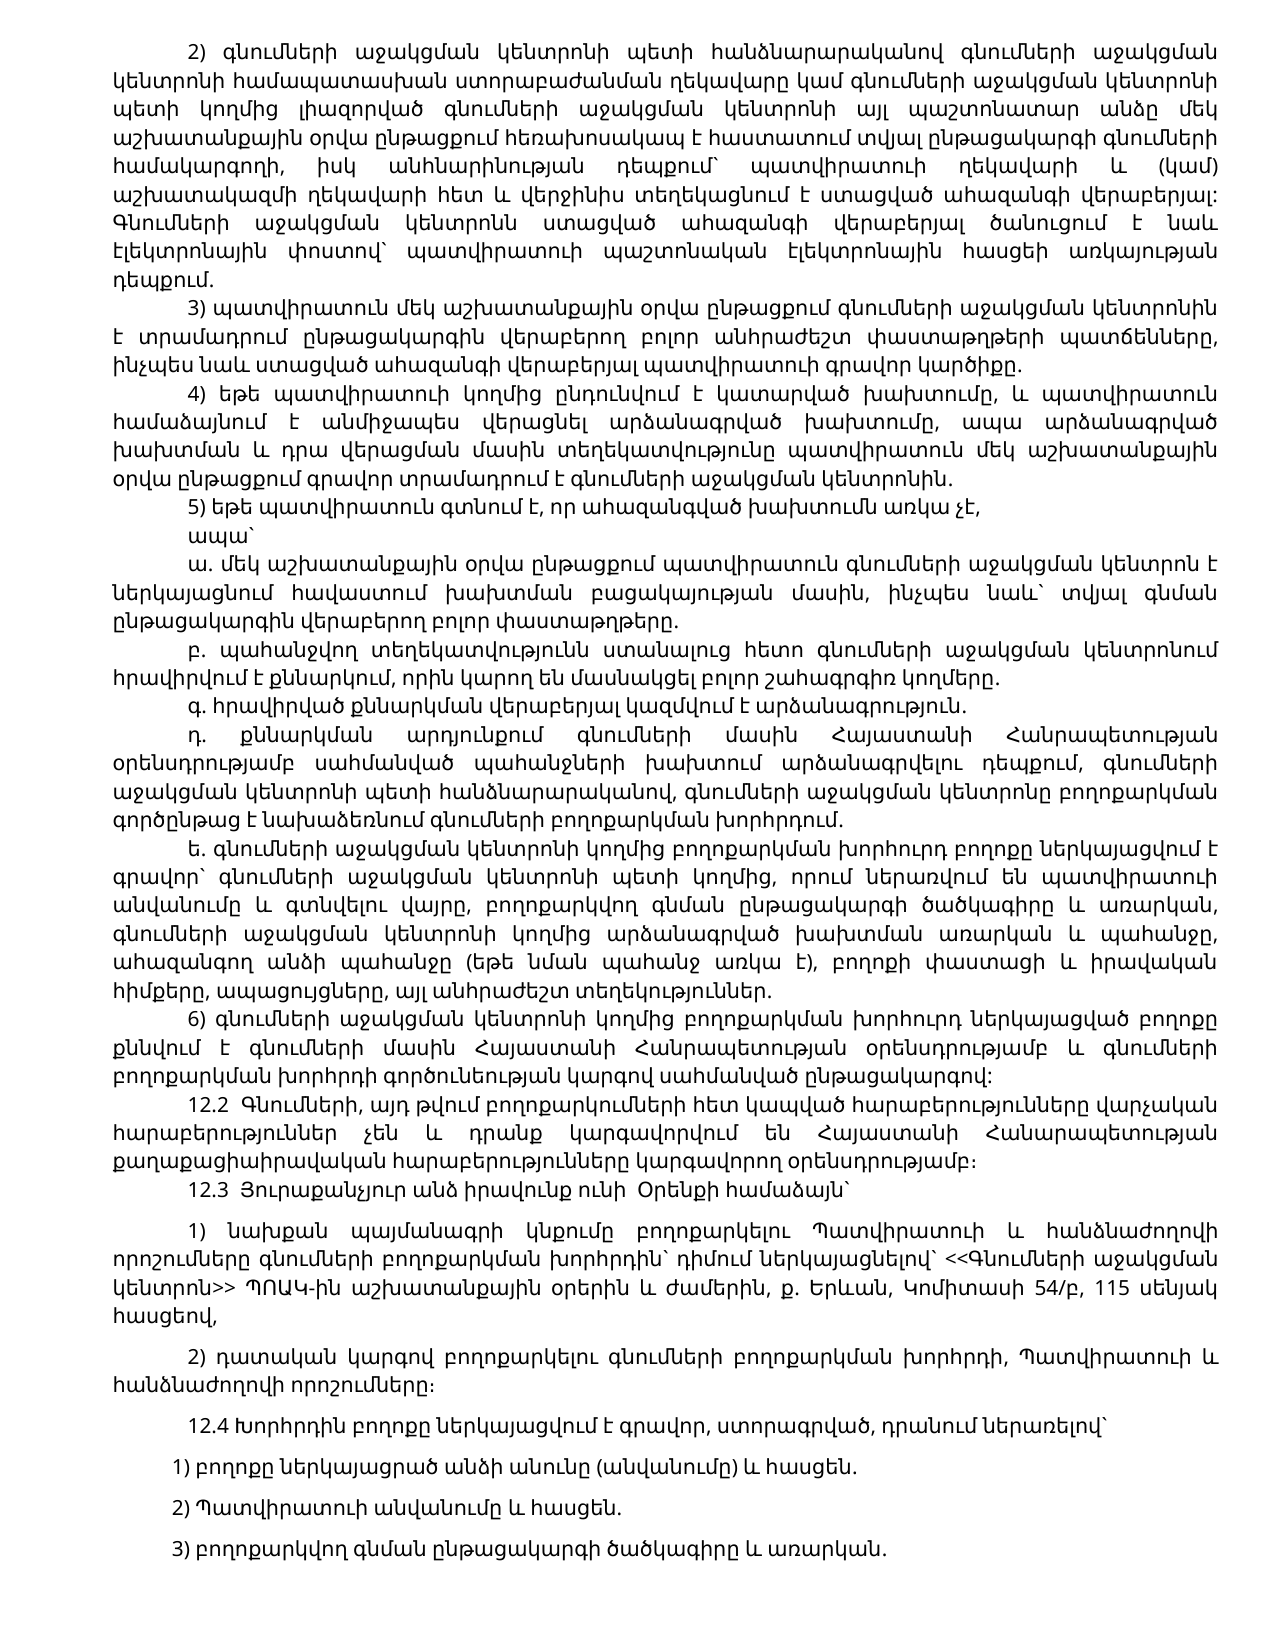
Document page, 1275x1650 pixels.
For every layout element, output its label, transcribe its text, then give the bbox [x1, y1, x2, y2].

text 2) գնումների աջակցման կենտրոնի պետի հանձնարարականով գնումների աջակցման կենտրոնի համապատասխան ստորաբաժանման ղեկավարը կամ գնումների աջակցման կենտրոնի պետի կողմից լիազորված գնումների աջակցման կենտրոնի այլ պաշտոնատար անձը մեկ աշխատանքային օրվա ընթացքում հեռախոսակապ է հաստատում տվյալ ընթացակարգի գնումների համակարգողի, իսկ անհնարինության դեպքում` պատվիրատուի ղեկավարի և (կամ) աշխատակազմի ղեկավարի հետ և վերջինիս տեղեկացնում է ստացված ահազանգի վերաբերյալ: Գնումների աջակցման կենտրոնն ստացված ահազանգի վերաբերյալ ծանուցում է նաև էլեկտրոնային փոստով` պատվիրատուի պաշտոնական էլեկտրոնային հասցեի առկայության դեպքում. [112, 37, 1219, 293]
text գ. հրավիրված քննարկման վերաբերյալ կազմվում է արձանագրություն. [112, 692, 1219, 720]
text 3) բողոքարկվող գնման ընթացակարգի ծածկագիրը և առարկան. [112, 1534, 1219, 1563]
text ապա` [112, 521, 1219, 549]
text 12.2 Գնումների, այդ թվում բողոքարկումների հետ կապված հարաբերությունները վարչական հարաբերություններ չեն և դրանք կարգավորվում են Հայաստանի Հանարապետության քաղաքացիաիրավական հարաբերությունները կարգավորող օրենսդրությամբ։ [112, 1090, 1219, 1175]
text 2) Պատվիրատուի անվանումը և հասցեն. [112, 1493, 1219, 1522]
text 4) եթե պատվիրատուի կողմից ընդունվում է կատարված խախտումը, և պատվիրատուն համաձայնում է անմիջապես վերացնել արձանագրված խախտումը, ապա արձանագրված խախտման և դրա վերացման մասին տեղեկատվությունը պատվիրատուն մեկ աշխատանքային օրվա ընթացքում գրավոր տրամադրում է գնումների աջակցման կենտրոնին. [112, 379, 1219, 492]
text 3) պատվիրատուն մեկ աշխատանքային օրվա ընթացքում գնումների աջակցման կենտրոնին է տրամադրում ընթացակարգին վերաբերող բոլոր անհրաժեշտ փաստաթղթերի պատճենները, ինչպես նաև ստացված ահազանգի վերաբերյալ պատվիրատուի գրավոր կարծիքը. [112, 293, 1219, 379]
text 12.4 Խորհրդին բողոքը ներկայացվում է գրավոր, ստորագրված, դրանում ներառելով` [112, 1412, 1219, 1440]
text բ. պահանջվող տեղեկատվությունն ստանալուց հետո գնումների աջակցման կենտրոնում հրավիրվում է քննարկում, որին կարող են մասնակցել բոլոր շահագրգիռ կողմերը. [112, 635, 1219, 692]
text ե. գնումների աջակցման կենտրոնի կողմից բողոքարկման խորհուրդ բողոքը ներկայացվում է գրավոր` գնումների աջակցման կենտրոնի պետի կողմից, որում ներառվում են պատվիրատուի անվանումը և գտնվելու վայրը, բողոքարկվող գնման ընթացակարգի ծածկագիրը և առարկան, գնումների աջակցման կենտրոնի կողմից արձանագրված խախտման առարկան և պահանջը, ահազանգող անձի պահանջը (եթե նման պահանջ առկա է), բողոքի փաստացի և իրավական հիմքերը, ապացույցները, այլ անհրաժեշտ տեղեկություններ. [112, 834, 1219, 1004]
text դ. քննարկման արդյունքում գնումների մասին Հայաստանի Հանրապետության օրենսդրությամբ սահմանված պահանջների խախտում արձանագրվելու դեպքում, գնումների աջակցման կենտրոնի պետի հանձնարարականով, գնումների աջակցման կենտրոնը բողոքարկման գործընթաց է նախաձեռնում գնումների բողոքարկման խորհրդում. [112, 720, 1219, 834]
text 2) դատական կարգով բողոքարկելու գնումների բողոքարկման խորհրդի, Պատվիրատուի և հանձնաժողովի որոշումները։ [112, 1342, 1219, 1399]
text 1) բողոքը ներկայացրած անձի անունը (անվանումը) և հասցեն. [112, 1452, 1219, 1481]
text 6) գնումների աջակցման կենտրոնի կողմից բողոքարկման խորհուրդ ներկայացված բողոքը քննվում է գնումների մասին Հայաստանի Հանրապետության օրենսդրությամբ և գնումների բողոքարկման խորհրդի գործունեության կարգով սահմանված ընթացակարգով: [112, 1004, 1219, 1090]
text 12.3 Յուրաքանչյուր անձ իրավունք ունի Օրենքի համաձայն` [112, 1175, 1219, 1203]
text 5) եթե պատվիրատուն գտնում է, որ ահազանգված խախտումն առկա չէ, [112, 492, 1219, 521]
text 1) նախքան պայմանագրի կնքումը բողոքարկելու Պատվիրատուի և հանձնաժողովի որոշումները գնումների բողոքարկման խորհրդին` դիմում ներկայացնելով` <<Գնումների աջակցման կենտրոն>> ՊՈԱԿ-ին աշխատանքային օրերին և ժամերին, ք. Երևան, Կոմիտասի 54/բ, 115 սենյակ հասցեով, [112, 1216, 1219, 1330]
text ա. մեկ աշխատանքային օրվա ընթացքում պատվիրատուն գնումների աջակցման կենտրոն է ներկայացնում հավաստում խախտման բացակայության մասին, ինչպես նաև` տվյալ գնման ընթացակարգին վերաբերող բոլոր փաստաթղթերը. [112, 549, 1219, 635]
